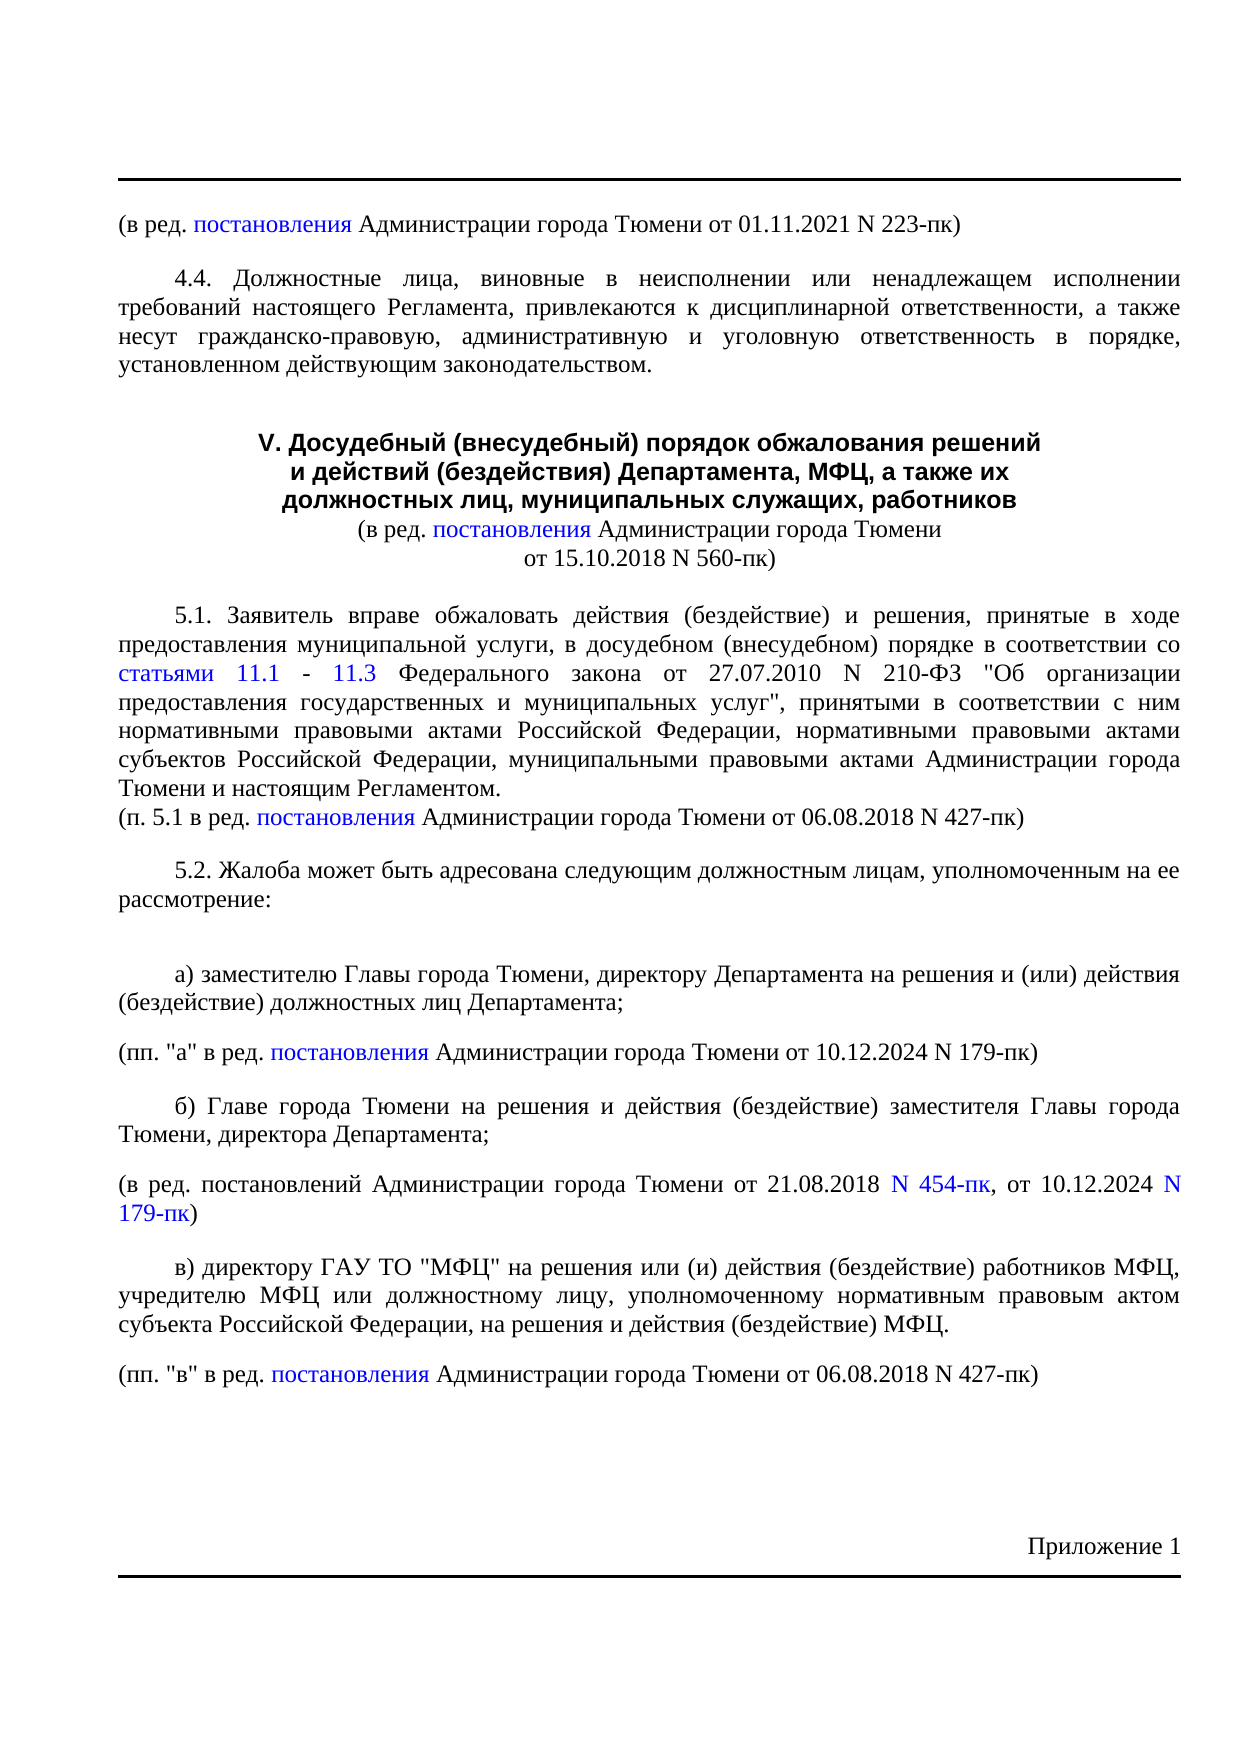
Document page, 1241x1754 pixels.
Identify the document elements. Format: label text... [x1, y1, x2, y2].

text (пп. "в" в ред. постановления Администрации города Тюмени от 06.08.2018 N 427-пк) [118, 1359, 1181, 1387]
text (п. 5.1 в ред. постановления Администрации города Тюмени от 06.08.2018 N 427-пк) [118, 802, 1181, 830]
text от 15.10.2018 N 560-пк) [118, 543, 1181, 572]
text 5.2. Жалоба может быть адресована следующим должностным лицам, уполномоченным на ее рассмотрение: [118, 855, 1181, 913]
text в) директору ГАУ ТО "МФЦ" на решения или (и) действия (бездействие) работников МФЦ, учредителю МФЦ или должностному лицу, уполномоченному нормативным правовым актом субъекта Российской Федерации, на решения и действия (бездействие) МФЦ. [118, 1252, 1181, 1338]
text б) Главе города Тюмени на решения и действия (бездействие) заместителя Главы города Тюмени, директора Департамента; [118, 1091, 1181, 1148]
text а) заместителю Главы города Тюмени, директору Департамента на решения и (или) действия (бездействие) должностных лиц Департамента; [118, 959, 1181, 1016]
title и действий (бездействия) Департамента, МФЦ, а также их [118, 457, 1181, 485]
text (в ред. постановления Администрации города Тюмени [118, 514, 1181, 543]
text Приложение 1 [118, 1531, 1181, 1560]
text 4.4. Должностные лица, виновные в неисполнении или ненадлежащем исполнении требований настоящего Регламента, привлекаются к дисциплинарной ответственности, а также несут гражданско-правовую, административную и уголовную ответственность в порядке, установленном действующим законодательством. [118, 263, 1181, 378]
text 5.1. Заявитель вправе обжаловать действия (бездействие) и решения, принятые в ходе предоставления муниципальной услуги, в досудебном (внесудебном) порядке в соответствии со статьями 11.1 - 11.3 Федерального закона от 27.07.2010 N 210-ФЗ "Об организации предоставления государственных и муниципальных услуг", принятыми в соответствии с ним нормативными правовыми актами Российской Федерации, нормативными правовыми актами субъектов Российской Федерации, муниципальными правовыми актами Администрации города Тюмени и настоящим Регламентом. [118, 600, 1181, 802]
title V. Досудебный (внесудебный) порядок обжалования решений [118, 428, 1181, 457]
text (в ред. постановления Администрации города Тюмени от 01.11.2021 N 223-пк) [118, 209, 1181, 238]
title должностных лиц, муниципальных служащих, работников [118, 485, 1181, 514]
text (в ред. постановлений Администрации города Тюмени от 21.08.2018 N 454-пк, от 10.12.2024 N 179-пк) [118, 1169, 1181, 1227]
text (пп. "а" в ред. постановления Администрации города Тюмени от 10.12.2024 N 179-пк) [118, 1037, 1181, 1066]
